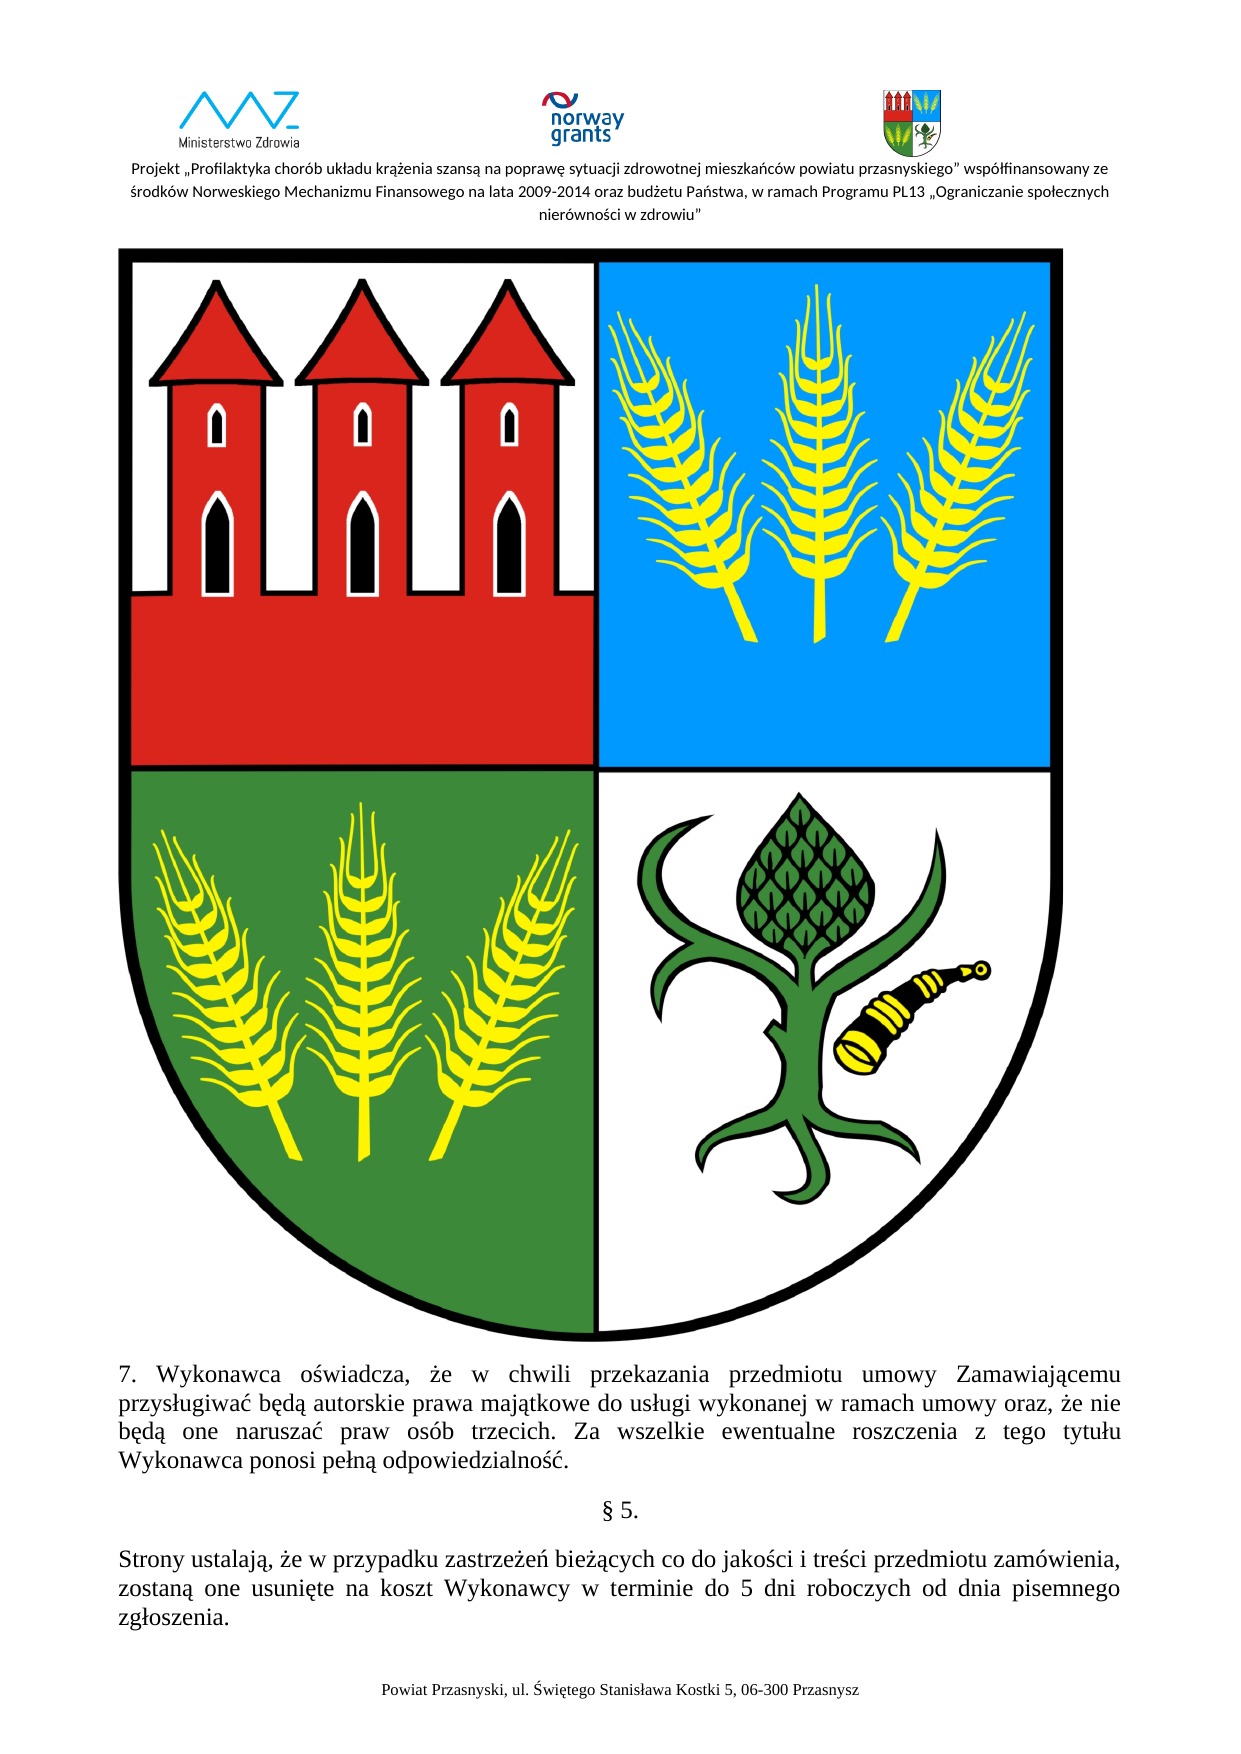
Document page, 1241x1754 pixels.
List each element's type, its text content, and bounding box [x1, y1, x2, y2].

text 7. Wykonawca oświadcza, że w chwili przekazania przedmiotu umowy Zamawiającemu przysługiwać będą autorskie prawa majątkowe do usługi wykonanej w ramach umowy oraz, że nie będą one naruszać praw osób trzecich. Za wszelkie ewentualne roszczenia z tego tytułu Wykonawca ponosi pełną odpowiedzialność. [118, 1359, 1122, 1474]
picture [528, 65, 637, 174]
text § 5. [118, 1495, 1122, 1523]
list Strony ustalają, że w przypadku zastrzeżeń bieżących co do jakości i treści przedmiotu zamówienia, zostaną one usunięte na koszt Wykonawcy w terminie do 5 dni roboczych od dnia pisemnego zgłoszenia. [118, 1544, 1122, 1631]
picture [118, 248, 1064, 1342]
picture [883, 90, 941, 157]
picture [133, 90, 344, 149]
